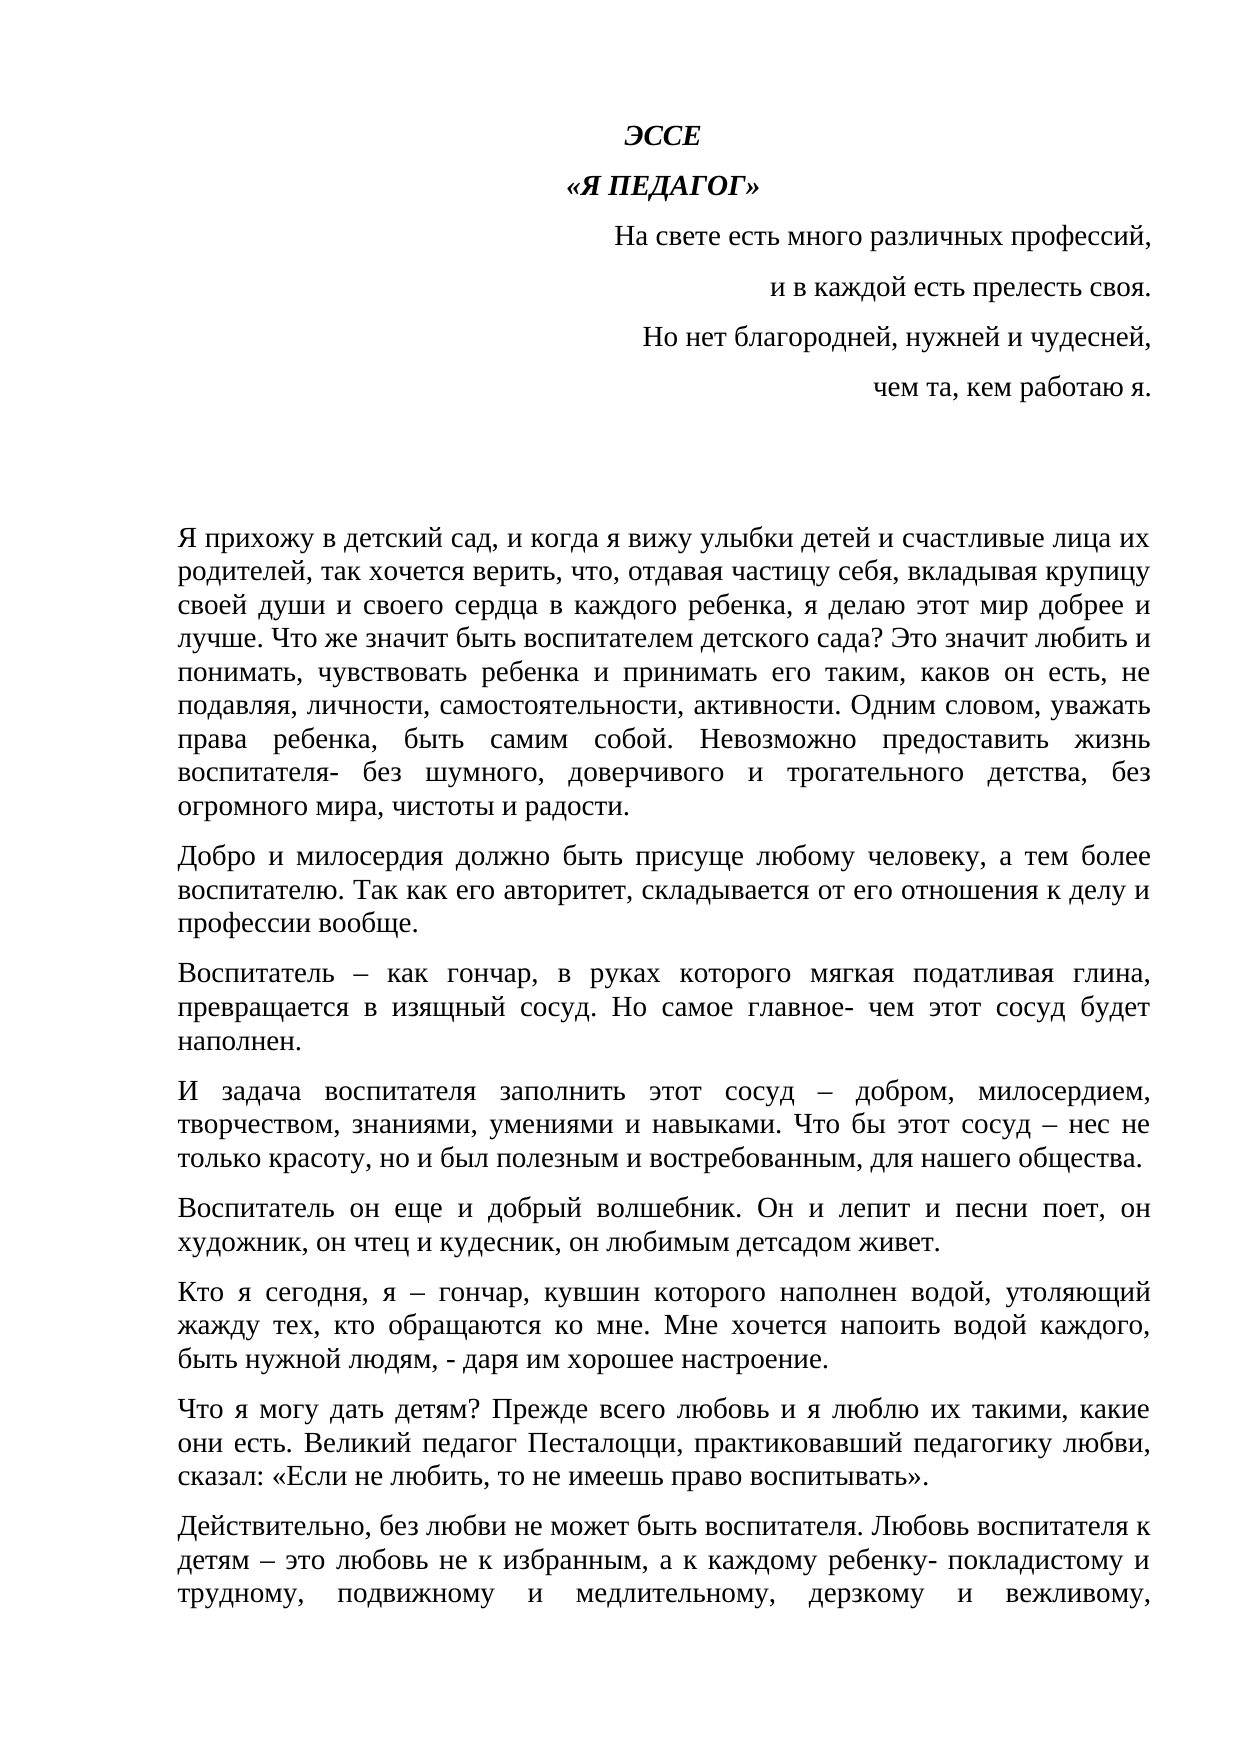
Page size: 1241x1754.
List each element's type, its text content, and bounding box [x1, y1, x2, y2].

text и в каждой есть прелесть своя. [177, 269, 1152, 302]
text На свете есть много различных профессий, [177, 218, 1152, 252]
text Воспитатель он еще и добрый волшебник. Он и лепит и песни поет, он художник, он чтец и кудесник, он любимым детсадом живет. [177, 1190, 1152, 1257]
text Я прихожу в детский сад, и когда я вижу улыбки детей и счастливые лица их родителей, так хочется верить, что, отдавая частицу себя, вкладывая крупицу своей души и своего сердца в каждого ребенка, я делаю этот мир добрее и лучше. Что же значит быть воспитателем детского сада? Это значит любить и понимать, чувствовать ребенка и принимать его таким, каков он есть, не подавляя, личности, самостоятельности, активности. Одним словом, уважать права ребенка, быть самим собой. Невозможно предоставить жизнь воспитателя- без шумного, доверчивого и трогательного детства, без огромного мира, чистоты и радости. [177, 520, 1152, 822]
text И задача воспитателя заполнить этот сосуд – добром, милосердием, творчеством, знаниями, умениями и навыками. Что бы этот сосуд – нес не только красоту, но и был полезным и востребованным, для нашего общества. [177, 1073, 1152, 1173]
text ЭССЕ [177, 118, 1152, 152]
text Воспитатель – как гончар, в руках которого мягкая податливая глина, превращается в изящный сосуд. Но самое главное- чем этот сосуд будет наполнен. [177, 956, 1152, 1056]
text Что я могу дать детям? Прежде всего любовь и я люблю их такими, какие они есть. Великий педагог Песталоцци, практиковавший педагогику любви, сказал: «Если не любить, то не имеешь право воспитывать». [177, 1391, 1152, 1492]
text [177, 1508, 1152, 1609]
text «Я ПЕДАГОГ» [177, 168, 1152, 202]
text Кто я сегодня, я – гончар, кувшин которого наполнен водой, утоляющий жажду тех, кто обращаются ко мне. Мне хочется напоить водой каждого, быть нужной людям, - даря им хорошее настроение. [177, 1274, 1152, 1374]
text Добро и милосердия должно быть присуще любому человеку, а тем более воспитателю. Так как его авторитет, складывается от его отношения к делу и профессии вообще. [177, 838, 1152, 939]
text чем та, кем работаю я. [177, 369, 1152, 403]
text Но нет благородней, нужней и чудесней, [177, 319, 1152, 352]
